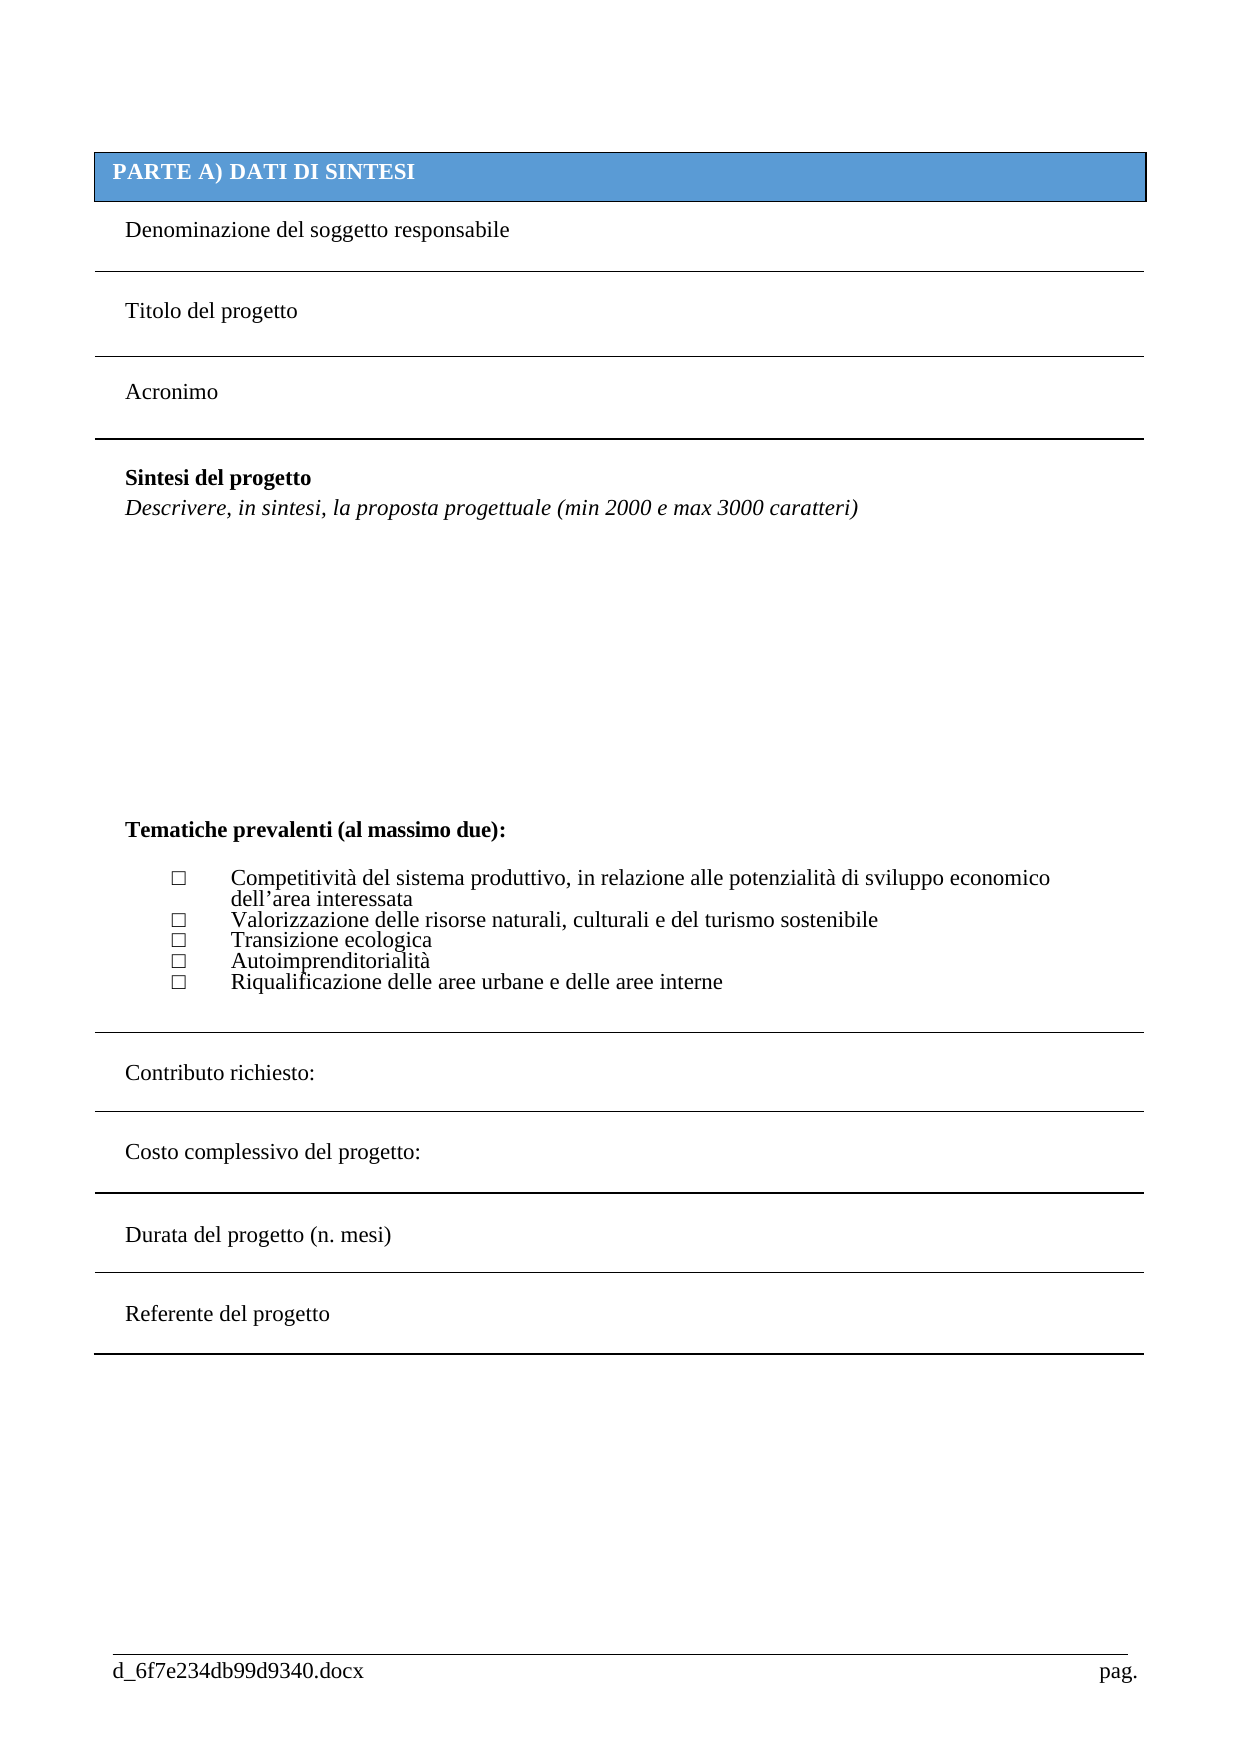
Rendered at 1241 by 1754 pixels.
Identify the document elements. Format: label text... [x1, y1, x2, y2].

text Acronimo [125, 378, 1130, 403]
list Transizione ecologica [172, 931, 1128, 952]
text Durata del progetto (n. mesi) [125, 1220, 1130, 1246]
list Autoimprenditorialità [172, 952, 1128, 973]
text Costo complessivo del progetto: [125, 1139, 1130, 1165]
text Referente del progetto [125, 1300, 1130, 1326]
list Competitività del sistema produttivo, in relazione alle potenzialità di sviluppo economico dell’area interessata [172, 869, 1128, 910]
text Descrivere, in sintesi, la proposta progettuale (min 2000 e max 3000 caratteri) [125, 494, 1130, 520]
text PARTE A) DATI DI SINTESI [112, 161, 1128, 182]
list Valorizzazione delle risorse naturali, culturali e del turismo sostenibile [172, 910, 1128, 931]
list Riqualificazione delle aree urbane e delle aree interne [172, 973, 1128, 994]
text Titolo del progetto [125, 297, 1130, 323]
text Contributo richiesto: [125, 1060, 1130, 1086]
text Sintesi del progetto [125, 464, 1130, 491]
text Denominazione del soggetto responsabile [125, 216, 1130, 242]
text Tematiche prevalenti (al massimo due): [125, 816, 1130, 842]
